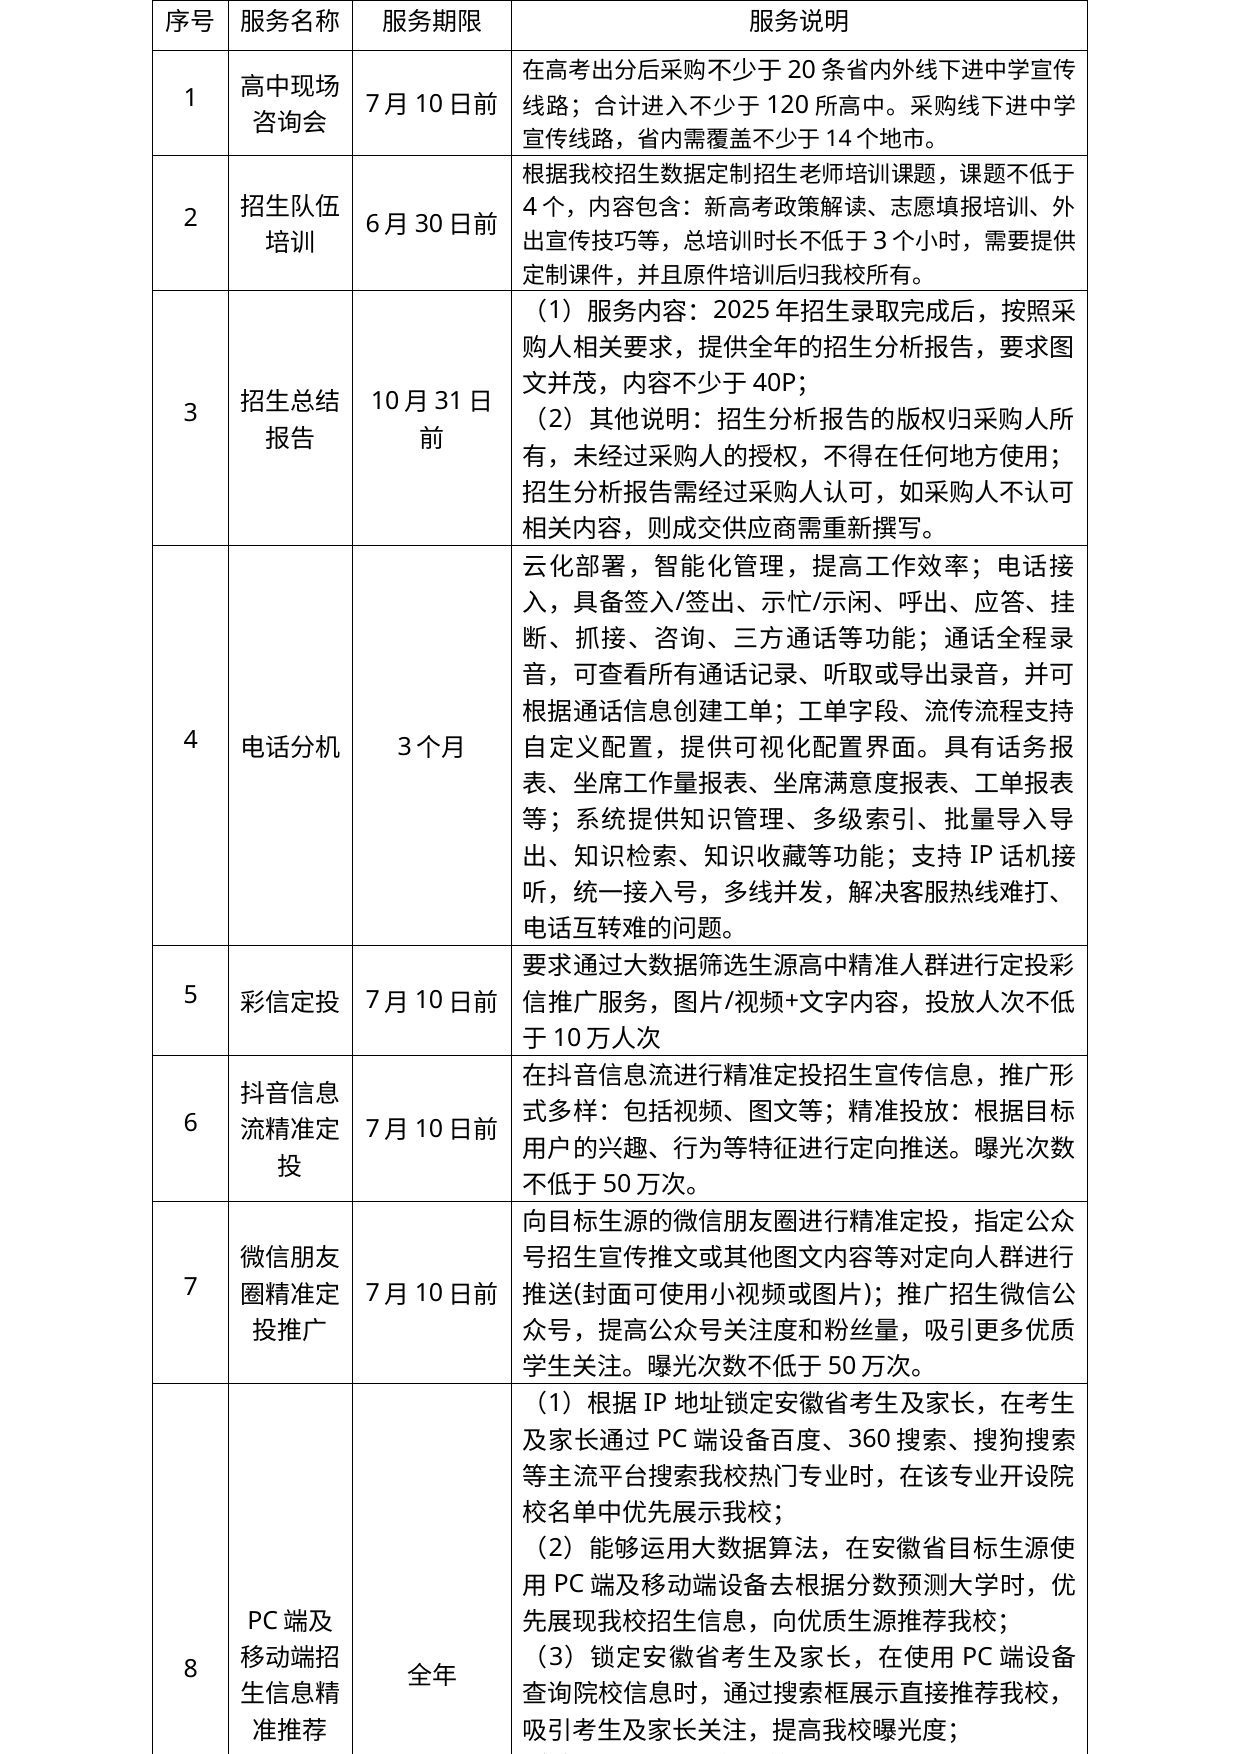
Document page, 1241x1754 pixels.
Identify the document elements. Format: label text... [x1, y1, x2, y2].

table_cell 10月31日前 [353, 291, 511, 545]
table_cell 招生队伍培训 [229, 156, 352, 290]
table_cell 3 [153, 291, 228, 545]
table_cell （1）服务内容：2025年招生录取完成后，按照采购人相关要求，提供全年的招生分析报告，要求图文并茂，内容不少于40P； （2）其他说明：招生分析报告的版权归采购人所有，未经过采购人的授权，不得在任何地方使用；招生分析报告需经过采购人认可，如采购人不认可相关内容，则成交供应商需重新撰写。 [512, 291, 1087, 545]
table_cell 6月30日前 [353, 156, 511, 290]
table_cell 微信朋友圈精准定投推广 [229, 1202, 352, 1383]
table_cell 7月10日前 [353, 1056, 511, 1201]
table_cell 彩信定投 [229, 946, 352, 1054]
table_header 服务名称 [229, 1, 352, 50]
table_cell 电话分机 [229, 546, 352, 945]
table_cell 1 [153, 51, 228, 154]
table_cell 根据我校招生数据定制招生老师培训课题，课题不低于4个，内容包含：新高考政策解读、志愿填报培训、外出宣传技巧等，总培训时长不低于3个小时，需要提供定制课件，并且原件培训后归我校所有。 [512, 156, 1087, 290]
table_cell 2 [153, 156, 228, 290]
table_cell 4 [153, 546, 228, 945]
table_cell 在抖音信息流进行精准定投招生宣传信息，推广形式多样：包括视频、图文等；精准投放：根据目标用户的兴趣、行为等特征进行定向推送。曝光次数不低于50万次。 [512, 1056, 1087, 1201]
table_cell PC端及移动端招生信息精准推荐 [229, 1384, 352, 1754]
table_cell （1）根据 IP 地址锁定安徽省考生及家长，在考生及家长通过PC端设备百度、360搜索、搜狗搜索等主流平台搜索我校热门专业时，在该专业开设院校名单中优先展示我校； （2）能够运用大数据算法，在安徽省目标生源使用PC端及移动端设备去根据分数预测大学时，优先展现我校招生信息，向优质生源推荐我校； （3）锁定安徽省考生及家长，在使用PC端设备查询院校信息时，通过搜索框展示直接推荐我校，吸引考生及家长关注，提高我校曝光度； （4）能够运用大数据算法，在安徽省目标生源使用PC端及移动端设备模拟填报志愿时，优先展现我校招生信息，引导学生模拟填报我校； （5）能够在与我校往年录取分数相近的院校的移动端招生信息界面中，向安徽省优质生源精准推荐我校招生信息。 [512, 1384, 1087, 1754]
table_cell 抖音信息流精准定投 [229, 1056, 352, 1201]
table_cell 3个月 [353, 546, 511, 945]
table_cell 6 [153, 1056, 228, 1201]
table_header 服务期限 [353, 1, 511, 50]
table_cell 7月10日前 [353, 946, 511, 1054]
table_cell 招生总结报告 [229, 291, 352, 545]
table_header 服务说明 [512, 1, 1087, 50]
table_cell 高中现场咨询会 [229, 51, 352, 154]
table_cell 向目标生源的微信朋友圈进行精准定投，指定公众号招生宣传推文或其他图文内容等对定向人群进行推送(封面可使用小视频或图片)；推广招生微信公众号，提高公众号关注度和粉丝量，吸引更多优质学生关注。曝光次数不低于50万次。 [512, 1202, 1087, 1383]
table_cell 8 [153, 1384, 228, 1754]
table_cell 7月10日前 [353, 51, 511, 154]
table_cell 云化部署，智能化管理，提高工作效率；电话接入，具备签入/签出、示忙/示闲、呼出、应答、挂断、抓接、咨询、三方通话等功能；通话全程录音，可查看所有通话记录、听取或导出录音，并可根据通话信息创建工单；工单字段、流传流程支持自定义配置，提供可视化配置界面。具有话务报表、坐席工作量报表、坐席满意度报表、工单报表等；系统提供知识管理、多级索引、批量导入导出、知识检索、知识收藏等功能；支持IP话机接听，统一接入号，多线并发，解决客服热线难打、电话互转难的问题。 [512, 546, 1087, 945]
table_cell 5 [153, 946, 228, 1054]
table_cell 7月10日前 [353, 1202, 511, 1383]
table_cell 在高考出分后采购不少于20条省内外线下进中学宣传线路；合计进入不少于120所高中。采购线下进中学宣传线路，省内需覆盖不少于14个地市。 [512, 51, 1087, 154]
table_cell 全年 [353, 1384, 511, 1754]
table_cell 7 [153, 1202, 228, 1383]
table_header 序号 [153, 1, 228, 50]
table_cell 要求通过大数据筛选生源高中精准人群进行定投彩信推广服务，图片/视频+文字内容，投放人次不低于10万人次 [512, 946, 1087, 1054]
